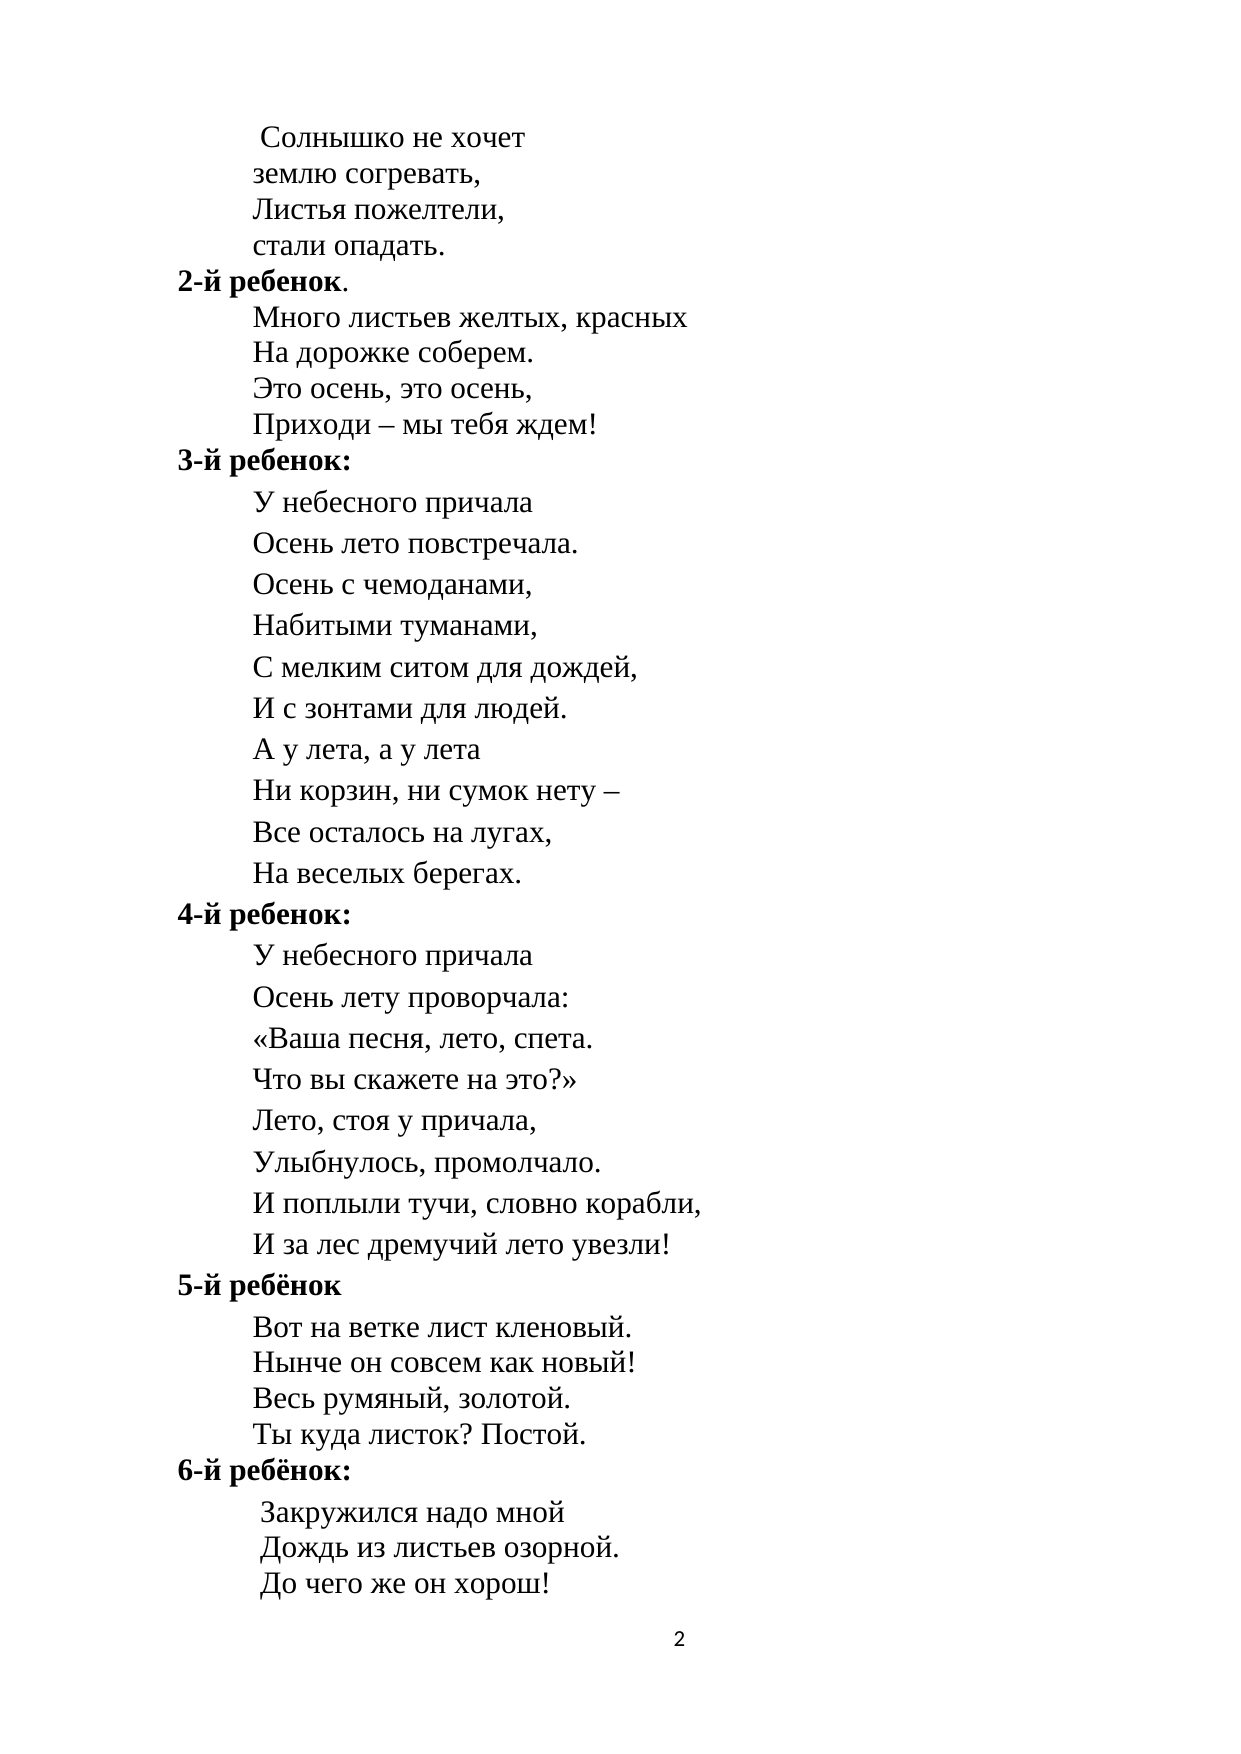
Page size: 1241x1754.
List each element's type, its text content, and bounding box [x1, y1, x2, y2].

text Дождь из листьев озорной. [177, 1529, 1181, 1565]
text Осень лету проворчала: [177, 978, 1181, 1014]
text Весь румяный, золотой. [177, 1380, 1181, 1416]
text Листья пожелтели, [177, 190, 1181, 226]
text Солнышко не хочет [177, 118, 1181, 154]
text Осень с чемоданами, [177, 565, 1181, 601]
text На веселых берегах. [177, 854, 1181, 890]
text Лето, стоя у причала, [177, 1102, 1181, 1137]
text Закружился надо мной [177, 1493, 1181, 1529]
text 3-й ребенок: [177, 442, 1181, 477]
text Это осень, это осень, [177, 370, 1181, 406]
text До чего же он хорош! [177, 1565, 1181, 1601]
text И с зонтами для людей. [177, 689, 1181, 725]
text У небесного причала [177, 937, 1181, 972]
text Ни корзин, ни сумок нету – [177, 772, 1181, 807]
text С мелким ситом для дождей, [177, 648, 1181, 684]
text Нынче он совсем как новый! [177, 1344, 1181, 1380]
text Что вы скажете на это?» [177, 1060, 1181, 1096]
text Ты куда листок? Постой. [177, 1416, 1181, 1452]
text Приходи – мы тебя ждем! [177, 406, 1181, 442]
text А у лета, а у лета [177, 730, 1181, 766]
text 2-й ребенок. [177, 262, 1181, 298]
text Улыбнулось, промолчало. [177, 1143, 1181, 1179]
text 6-й ребёнок: [177, 1452, 1181, 1487]
text И поплыли тучи, словно корабли, [177, 1184, 1181, 1220]
text У небесного причала [177, 483, 1181, 519]
text И за лес дремучий лето увезли! [177, 1225, 1181, 1261]
text Вот на ветке лист кленовый. [177, 1308, 1181, 1344]
text 4-й ребенок: [177, 895, 1181, 931]
text Все осталось на лугах, [177, 813, 1181, 849]
text «Ваша песня, лето, спета. [177, 1019, 1181, 1055]
text Много листьев желтых, красных [177, 298, 1181, 334]
text Осень лето повстречала. [177, 524, 1181, 560]
text Набитыми туманами, [177, 607, 1181, 642]
text землю согревать, [177, 154, 1181, 190]
text стали опадать. [177, 226, 1181, 262]
text 5-й ребёнок [177, 1267, 1181, 1302]
text На дорожке соберем. [177, 334, 1181, 370]
